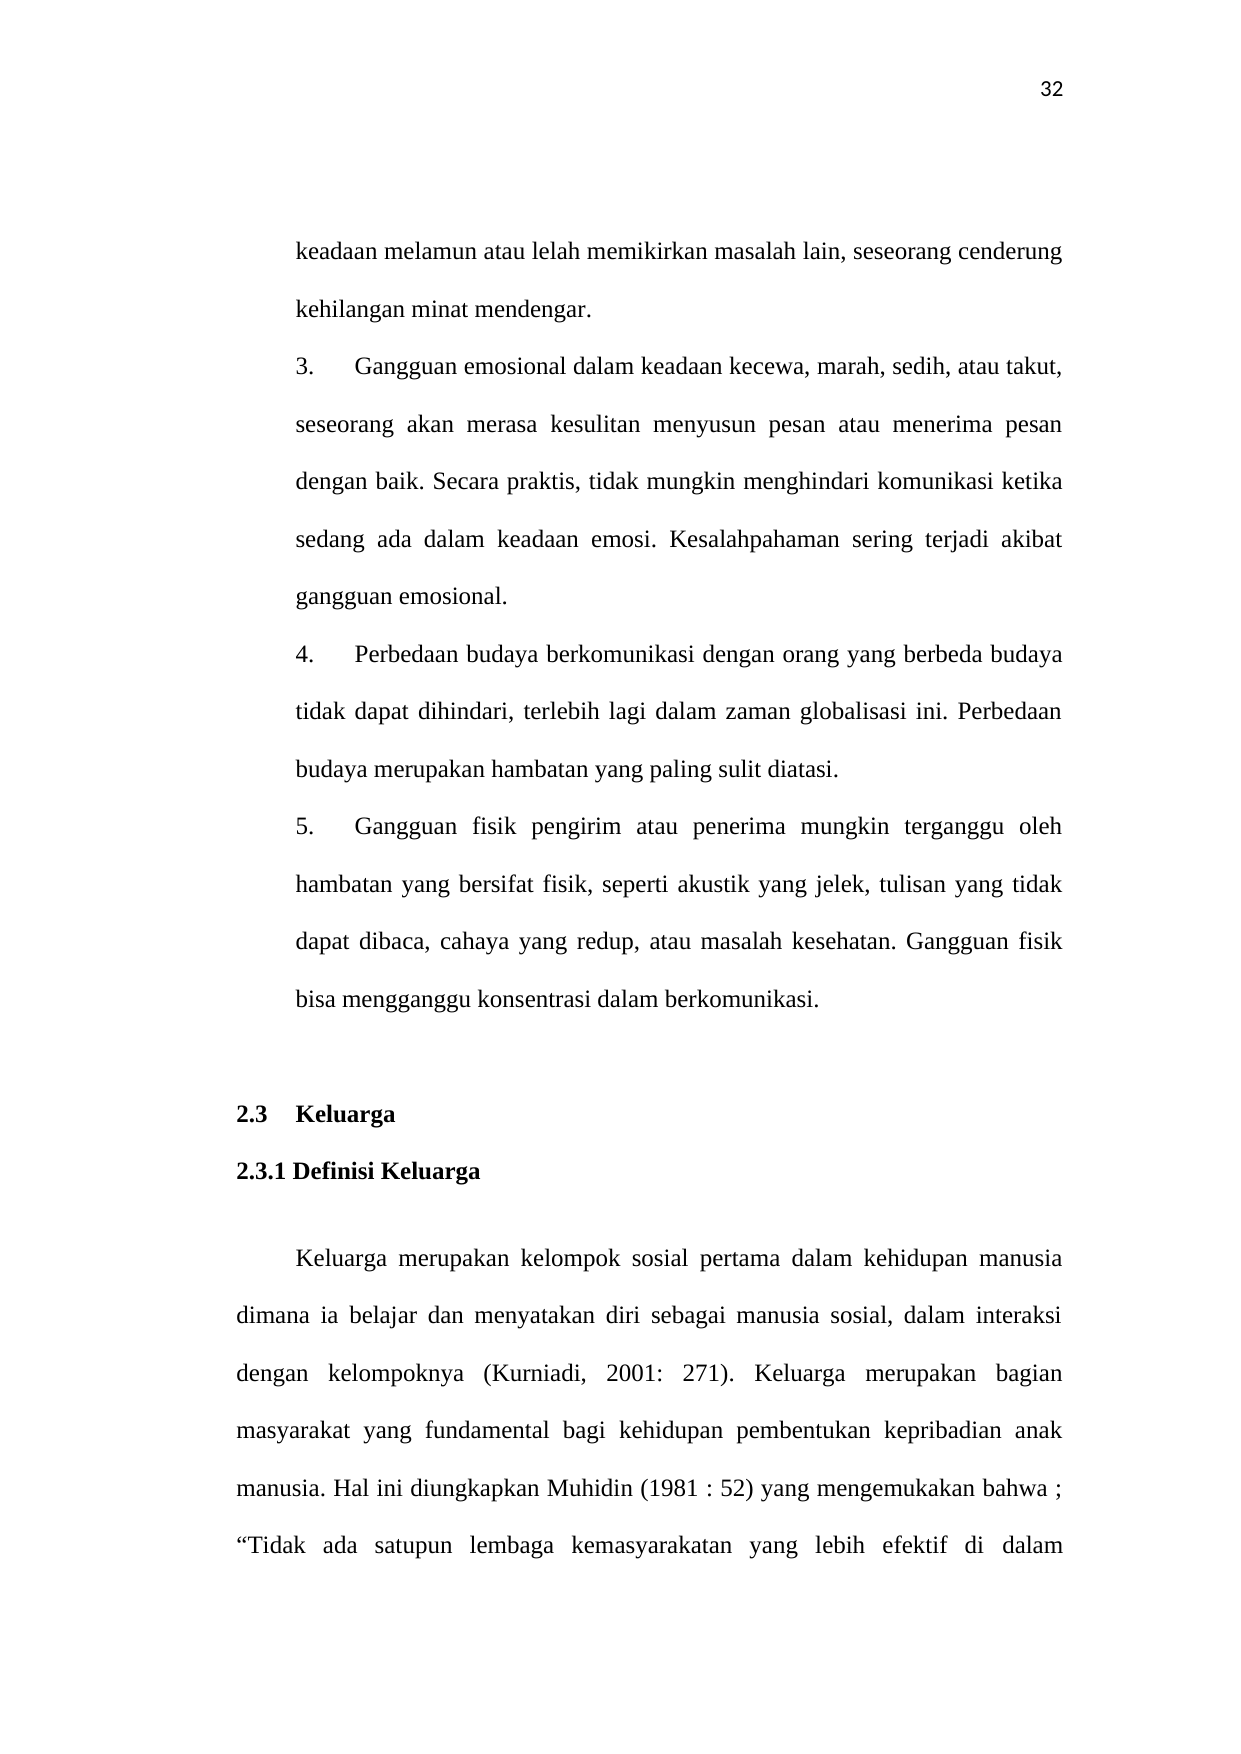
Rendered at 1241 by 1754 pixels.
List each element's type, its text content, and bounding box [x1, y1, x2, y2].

list Gangguan fisik pengirim atau penerima mungkin terganggu oleh hambatan yang bersifat fisik, seperti akustik yang jelek, tulisan yang tidak dapat dibaca, cahaya yang redup, atau masalah kesehatan. Gangguan fisik bisa mengganggu konsentrasi dalam berkomunikasi. [295, 811, 1063, 1012]
list Perbedaan budaya berkomunikasi dengan orang yang berbeda budaya tidak dapat dihindari, terlebih lagi dalam zaman globalisasi ini. Perbedaan budaya merupakan hambatan yang paling sulit diatasi. [295, 639, 1063, 782]
list Gangguan emosional dalam keadaan kecewa, marah, sedih, atau takut, seseorang akan merasa kesulitan menyusun pesan atau menerima pesan dengan baik. Secara praktis, tidak mungkin menghindari komunikasi ketika sedang ada dalam keadaan emosi. Kesalahpahaman sering terjadi akibat gangguan emosional. [295, 351, 1063, 610]
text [236, 1243, 1063, 1559]
list Keluarga [236, 1099, 1063, 1127]
list 2.3.1 Definisi Keluarga [236, 1156, 1063, 1185]
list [295, 236, 1063, 322]
